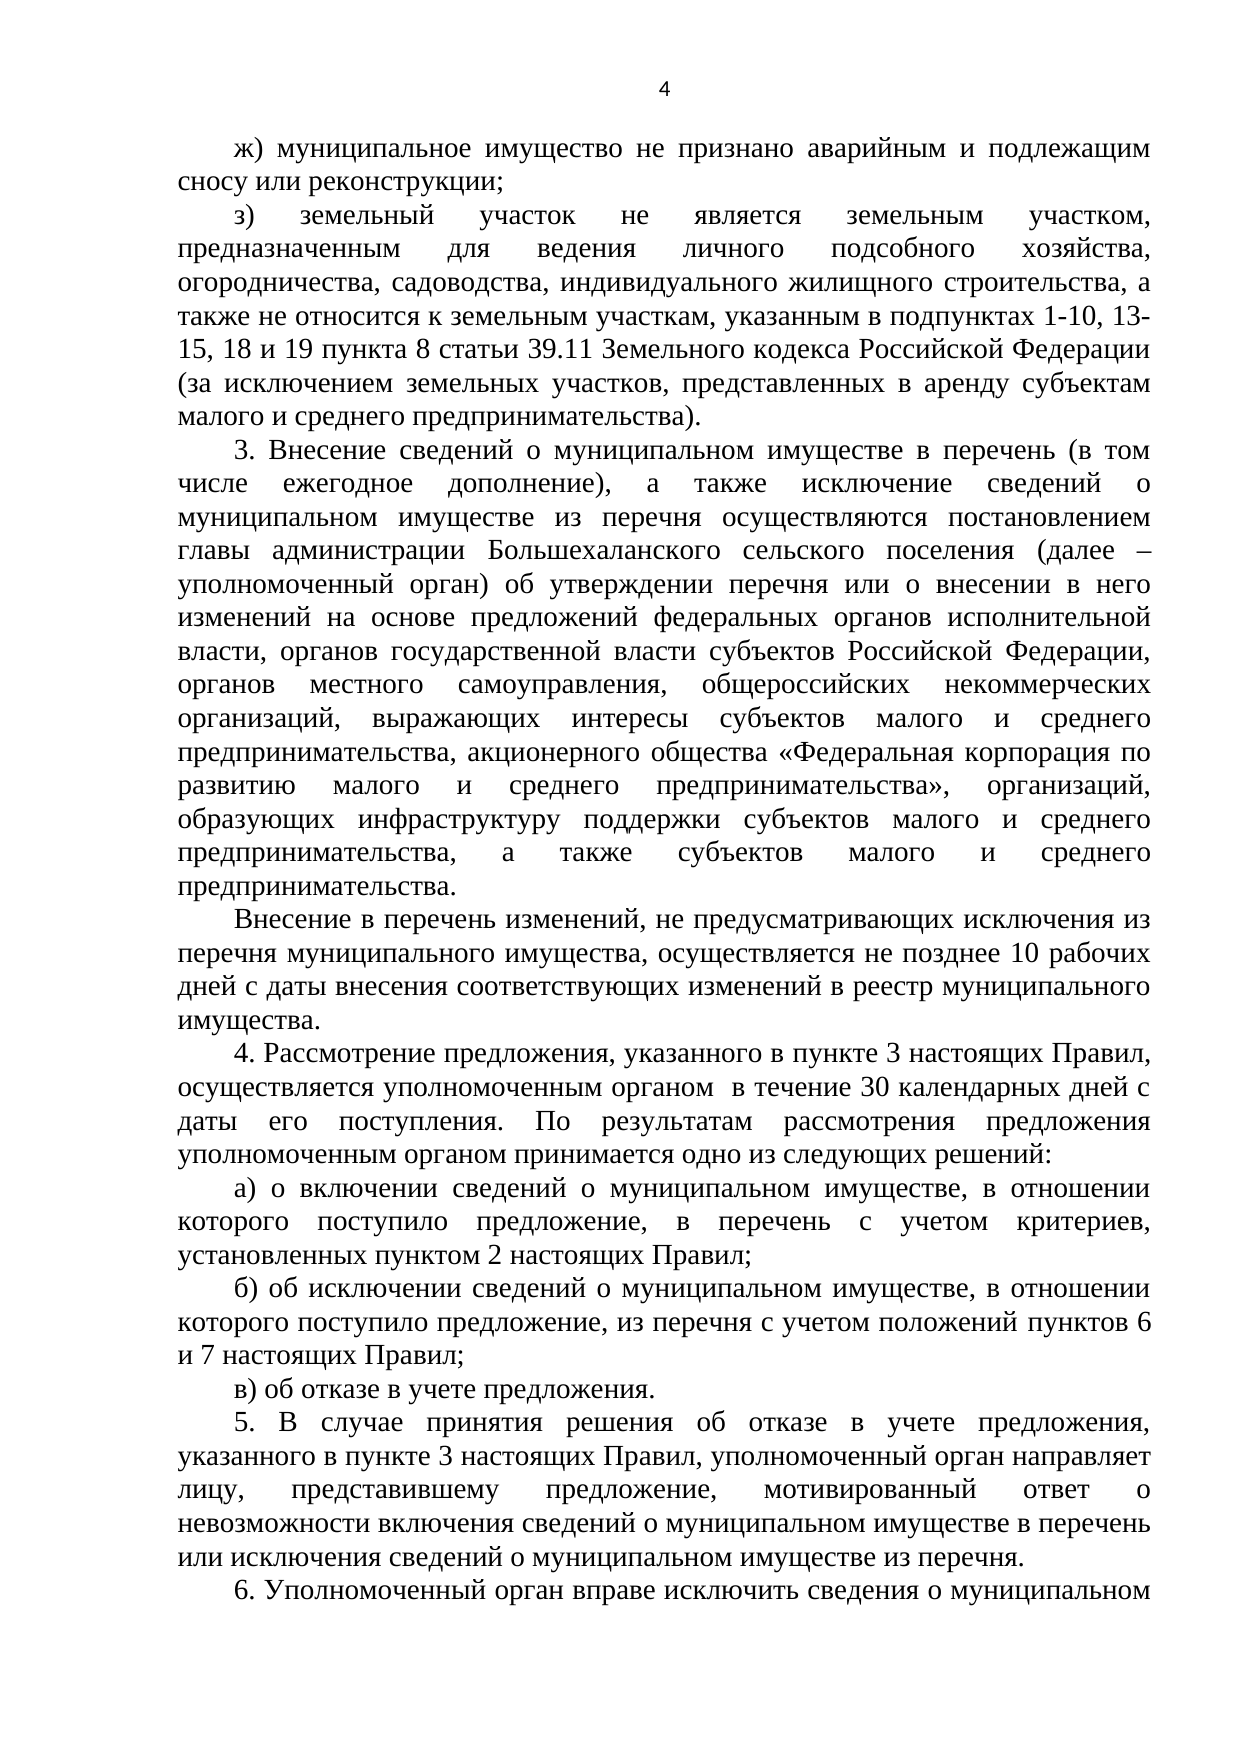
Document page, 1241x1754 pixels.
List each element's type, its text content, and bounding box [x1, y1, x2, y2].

text а) о включении сведений о муниципальном имуществе, в отношении которого поступило предложение, в перечень с учетом критериев, установленных пунктом 2 настоящих Правил; [177, 1170, 1152, 1270]
text 5. В случае принятия решения об отказе в учете предложения, указанного в пункте 3 настоящих Правил, уполномоченный орган направляет лицу, представившему предложение, мотивированный ответ о невозможности включения сведений о муниципальном имуществе в перечень или исключения сведений о муниципальном имуществе из перечня. [177, 1404, 1152, 1572]
text б) об исключении сведений о муниципальном имуществе, в отношении которого поступило предложение, из перечня с учетом положений пунктов 6 и 7 настоящих Правил; [177, 1270, 1152, 1371]
text в) об отказе в учете предложения. [177, 1371, 1152, 1404]
text Внесение в перечень изменений, не предусматривающих исключения из перечня муниципального имущества, осуществляется не позднее 10 рабочих дней с даты внесения соответствующих изменений в реестр муниципального имущества. [177, 901, 1152, 1036]
text ж) муниципальное имущество не признано аварийным и подлежащим сносу или реконструкции; [177, 130, 1152, 197]
text з) земельный участок не является земельным участком, предназначенным для ведения личного подсобного хозяйства, огородничества, садоводства, индивидуального жилищного строительства, а также не относится к земельным участкам, указанным в подпунктах 1-10, 13-15, 18 и 19 пункта 8 статьи 39.11 Земельного кодекса Российской Федерации (за исключением земельных участков, представленных в аренду субъектам малого и среднего предпринимательства). [177, 197, 1152, 432]
text 3. Внесение сведений о муниципальном имуществе в перечень (в том числе ежегодное дополнение), а также исключение сведений о муниципальном имуществе из перечня осуществляются постановлением главы администрации Большехаланского сельского поселения (далее – уполномоченный орган) об утверждении перечня или о внесении в него изменений на основе предложений федеральных органов исполнительной власти, органов государственной власти субъектов Российской Федерации, органов местного самоуправления, общероссийских некоммерческих организаций, выражающих интересы субъектов малого и среднего предпринимательства, акционерного общества «Федеральная корпорация по развитию малого и среднего предпринимательства», организаций, образующих инфраструктуру поддержки субъектов малого и среднего предпринимательства, а также субъектов малого и среднего предпринимательства. [177, 432, 1152, 901]
text 4. Рассмотрение предложения, указанного в пункте 3 настоящих Правил, осуществляется уполномоченным органом в течение 30 календарных дней с даты его поступления. По результатам рассмотрения предложения уполномоченным органом принимается одно из следующих решений: [177, 1036, 1152, 1170]
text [177, 1572, 1152, 1606]
